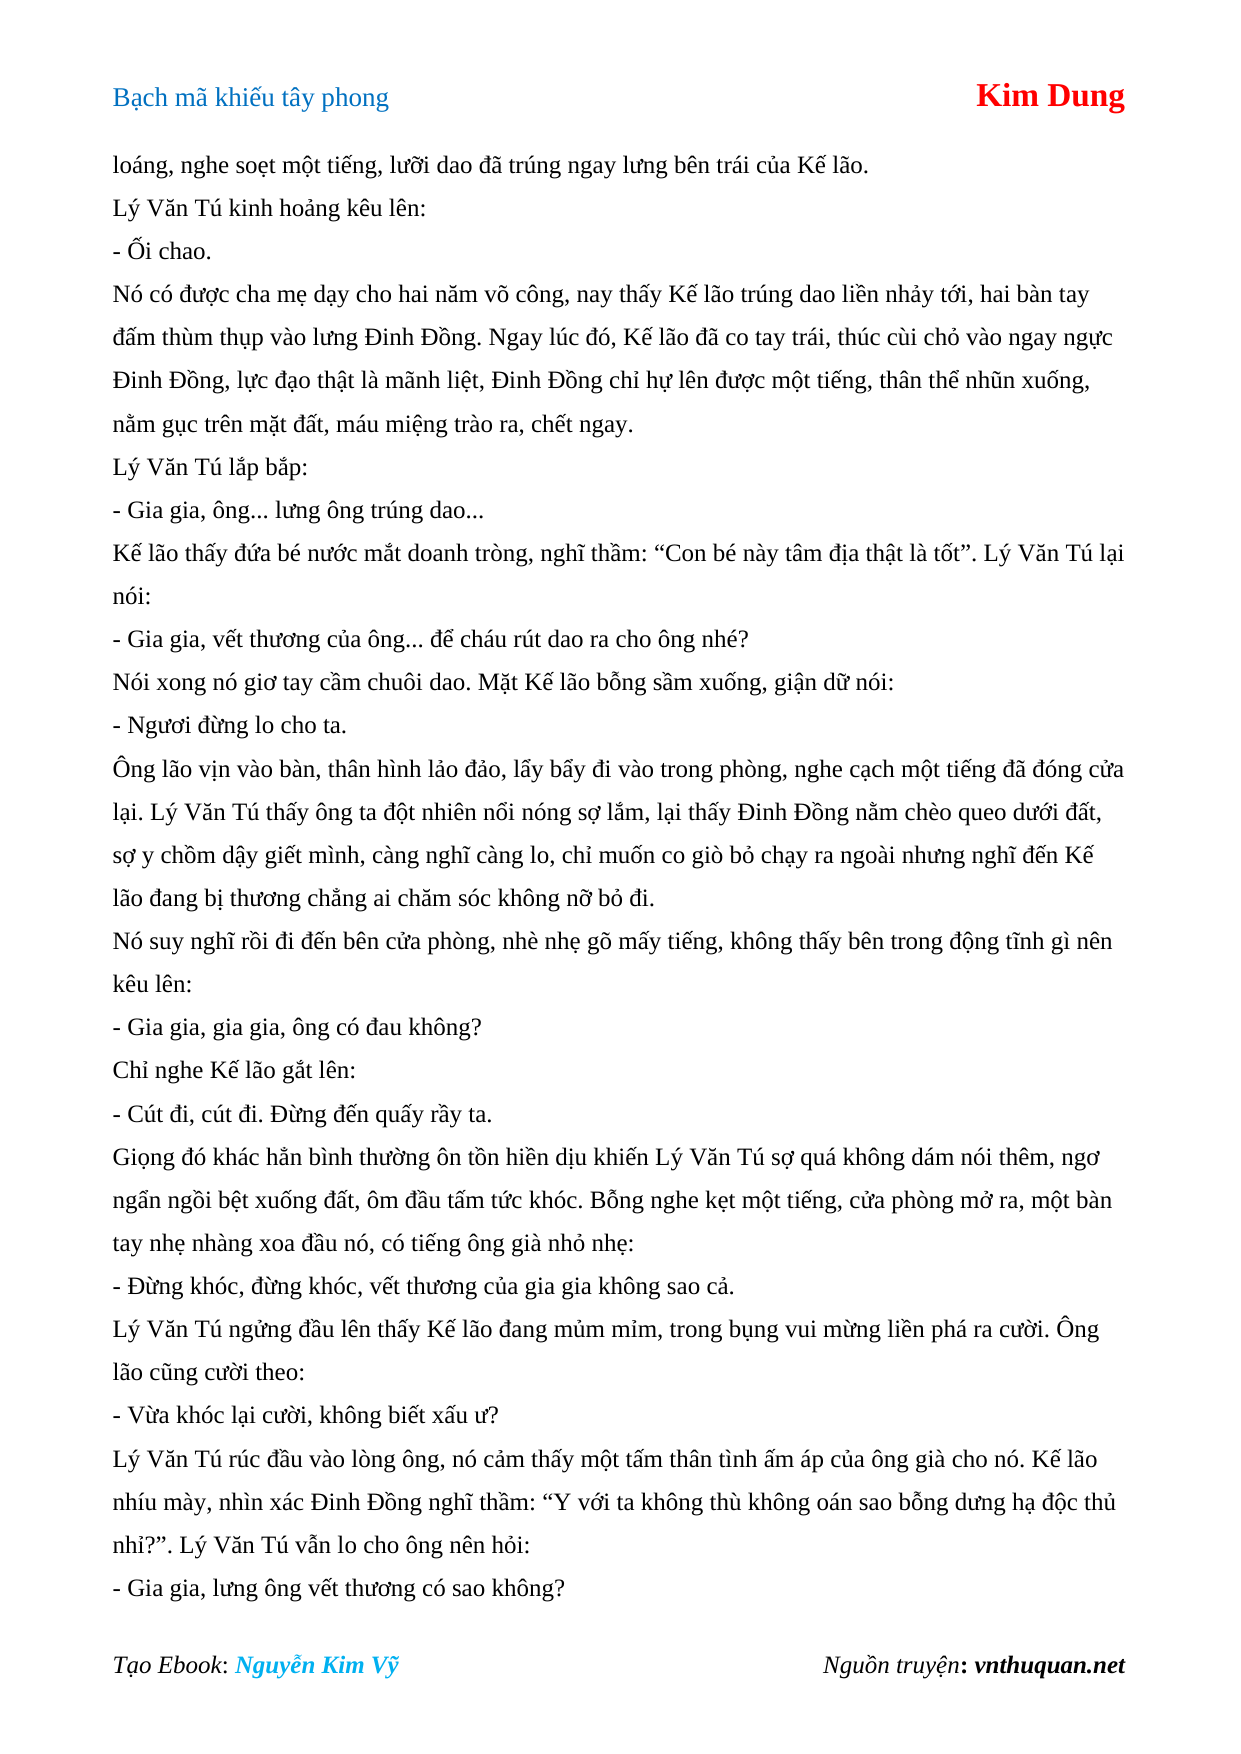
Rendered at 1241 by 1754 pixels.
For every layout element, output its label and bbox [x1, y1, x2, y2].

text [112, 150, 1128, 1602]
